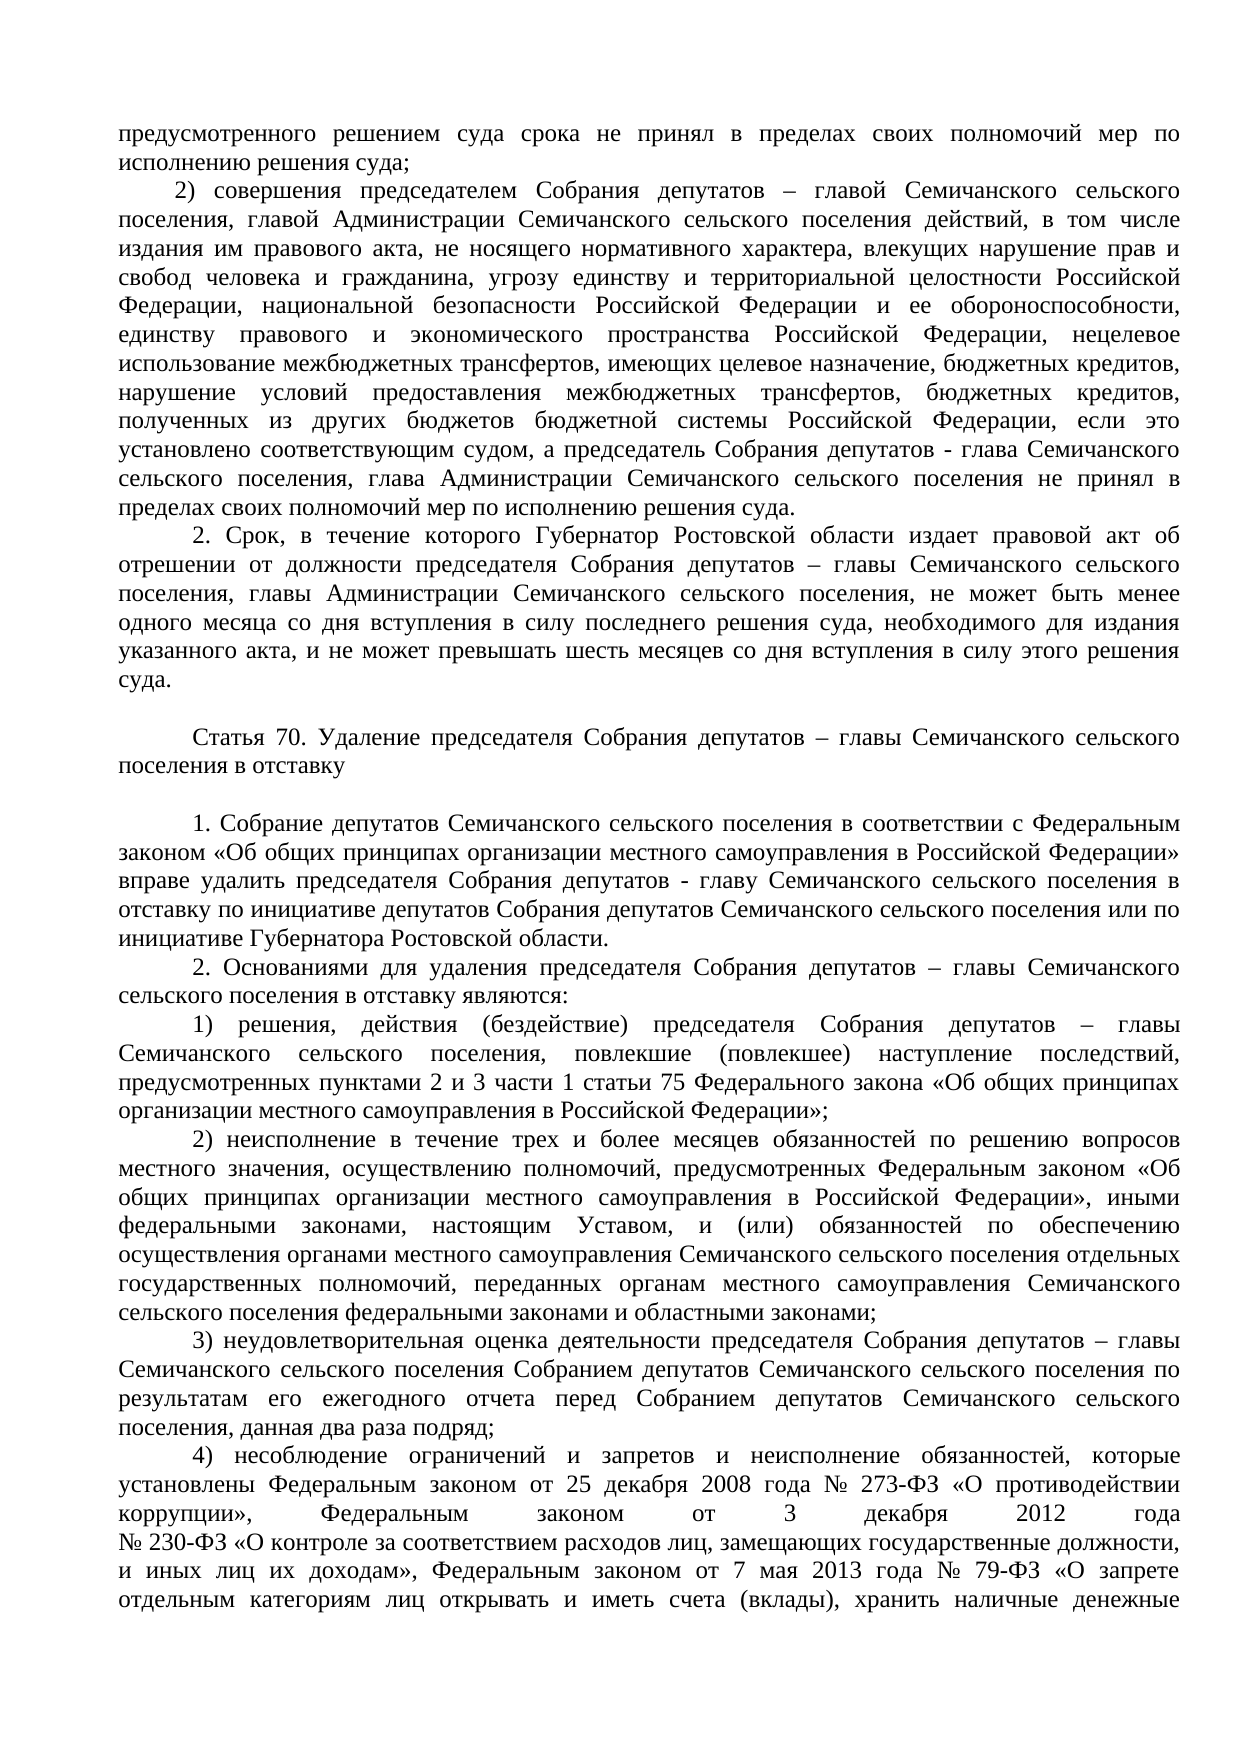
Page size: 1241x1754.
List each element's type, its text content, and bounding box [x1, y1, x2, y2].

text 2) совершения председателем Собрания депутатов – главой Семичанского сельского поселения, главой Администрации Семичанского сельского поселения действий, в том числе издания им правового акта, не носящего нормативного характера, влекущих нарушение прав и свобод человека и гражданина, угрозу единству и территориальной целостности Российской Федерации, национальной безопасности Российской Федерации и ее обороноспособности, единству правового и экономического пространства Российской Федерации, нецелевое использование межбюджетных трансфертов, имеющих целевое назначение, бюджетных кредитов, нарушение условий предоставления межбюджетных трансфертов, бюджетных кредитов, полученных из других бюджетов бюджетной системы Российской Федерации, если это установлено соответствующим судом, а председатель Собрания депутатов - глава Семичанского сельского поселения, глава Администрации Семичанского сельского поселения не принял в пределах своих полномочий мер по исполнению решения суда. [118, 176, 1181, 521]
text 1. Собрание депутатов Семичанского сельского поселения в соответствии с Федеральным законом «Об общих принципах организации местного самоуправления в Российской Федерации» вправе удалить председателя Собрания депутатов - главу Семичанского сельского поселения в отставку по инициативе депутатов Собрания депутатов Семичанского сельского поселения или по инициативе Губернатора Ростовской области. [118, 808, 1181, 952]
text 2) неисполнение в течение трех и более месяцев обязанностей по решению вопросов местного значения, осуществлению полномочий, предусмотренных Федеральным законом «Об общих принципах организации местного самоуправления в Российской Федерации», иными федеральными законами, настоящим Уставом, и (или) обязанностей по обеспечению осуществления органами местного самоуправления Семичанского сельского поселения отдельных государственных полномочий, переданных органам местного самоуправления Семичанского сельского поселения федеральными законами и областными законами; [118, 1124, 1181, 1326]
text 1) решения, действия (бездействие) председателя Собрания депутатов – главы Семичанского сельского поселения, повлекшие (повлекшее) наступление последствий, предусмотренных пунктами 2 и 3 части 1 статьи 75 Федерального закона «Об общих принципах организации местного самоуправления в Российской Федерации»; [118, 1009, 1181, 1124]
text 2. Основаниями для удаления председателя Собрания депутатов – главы Семичанского сельского поселения в отставку являются: [118, 952, 1181, 1009]
text 3) неудовлетворительная оценка деятельности председателя Собрания депутатов – главы Семичанского сельского поселения Собранием депутатов Семичанского сельского поселения по результатам его ежегодного отчета перед Собранием депутатов Семичанского сельского поселения, данная два раза подряд; [118, 1326, 1181, 1441]
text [118, 1441, 1181, 1613]
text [118, 118, 1181, 176]
text Статья 70. Удаление председателя Собрания депутатов – главы Семичанского сельского поселения в отставку [118, 722, 1181, 779]
text 2. Срок, в течение которого Губернатор Ростовской области издает правовой акт об отрешении от должности председателя Собрания депутатов – главы Семичанского сельского поселения, главы Администрации Семичанского сельского поселения, не может быть менее одного месяца со дня вступления в силу последнего решения суда, необходимого для издания указанного акта, и не может превышать шесть месяцев со дня вступления в силу этого решения суда. [118, 521, 1181, 693]
